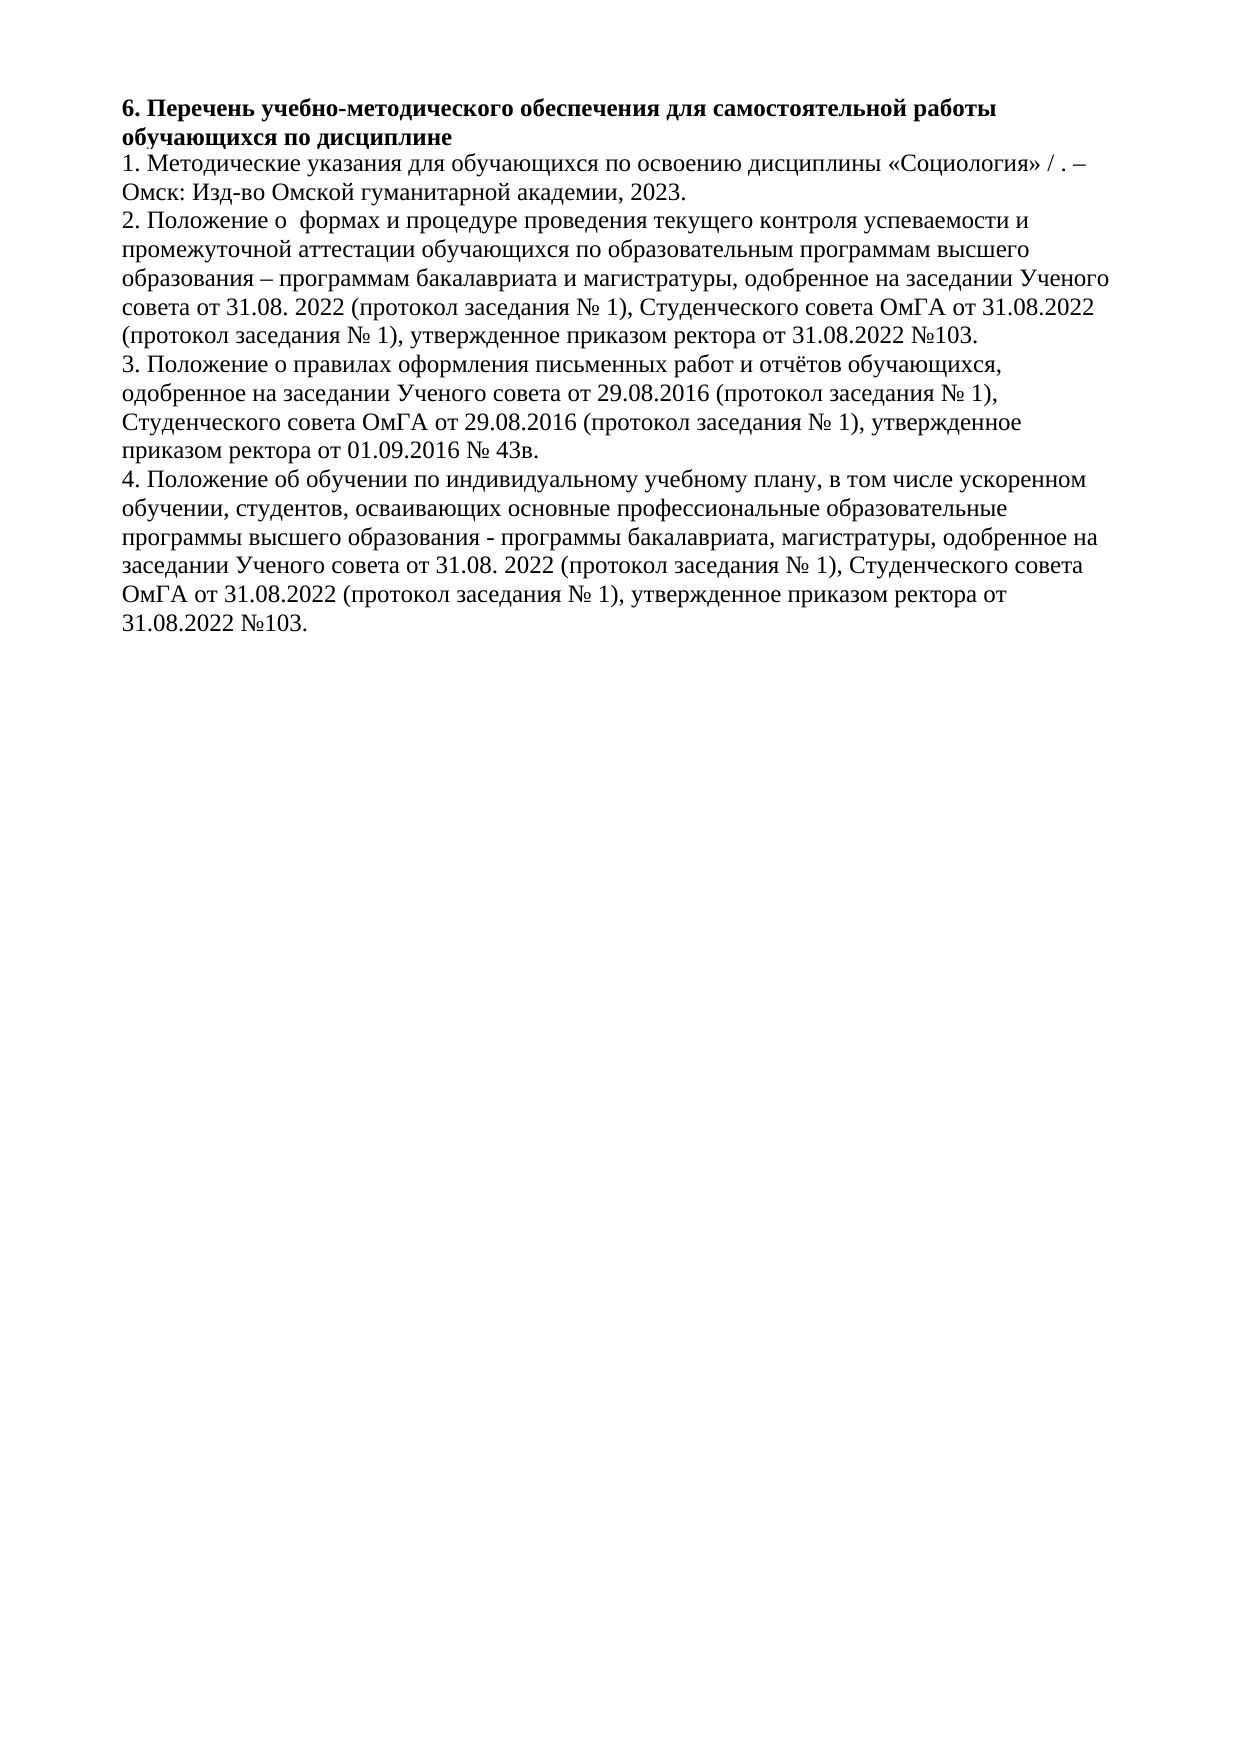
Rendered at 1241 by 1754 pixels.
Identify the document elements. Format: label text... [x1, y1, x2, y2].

table_cell 1. Методические указания для обучающихся по освоению дисциплины «Социология» / . – Омск: Изд-во Омской гуманитарной академии, 2023. 2. Положение о формах и процедуре проведения текущего контроля успеваемости и промежуточной аттестации обучающихся по образовательным программам высшего образования – программам бакалавриата и магистратуры, одобренное на заседании Ученого совета от 31.08. 2022 (протокол заседания № 1), Студенческого совета ОмГА от 31.08.2022 (протокол заседания № 1), утвержденное приказом ректора от 31.08.2022 №103. 3. Положение о правилах оформления письменных работ и отчётов обучающихся, одобренное на заседании Ученого совета от 29.08.2016 (протокол заседания № 1), Студенческого совета ОмГА от 29.08.2016 (протокол заседания № 1), утвержденное приказом ректора от 01.09.2016 № 43в. 4. Положение об обучении по индивидуальному учебному плану, в том числе ускоренном обучении, студентов, осваивающих основные профессиональные образовательные программы высшего образования - программы бакалавриата, магистратуры, одобренное на заседании Ученого совета от 31.08. 2022 (протокол заседания № 1), Студенческого совета ОмГА от 31.08.2022 (протокол заседания № 1), утвержденное приказом ректора от 31.08.2022 №103. [118, 148, 1122, 660]
table_header 6. Перечень учебно-методического обеспечения для самостоятельной работы обучающихся по дисциплине [118, 59, 1122, 148]
